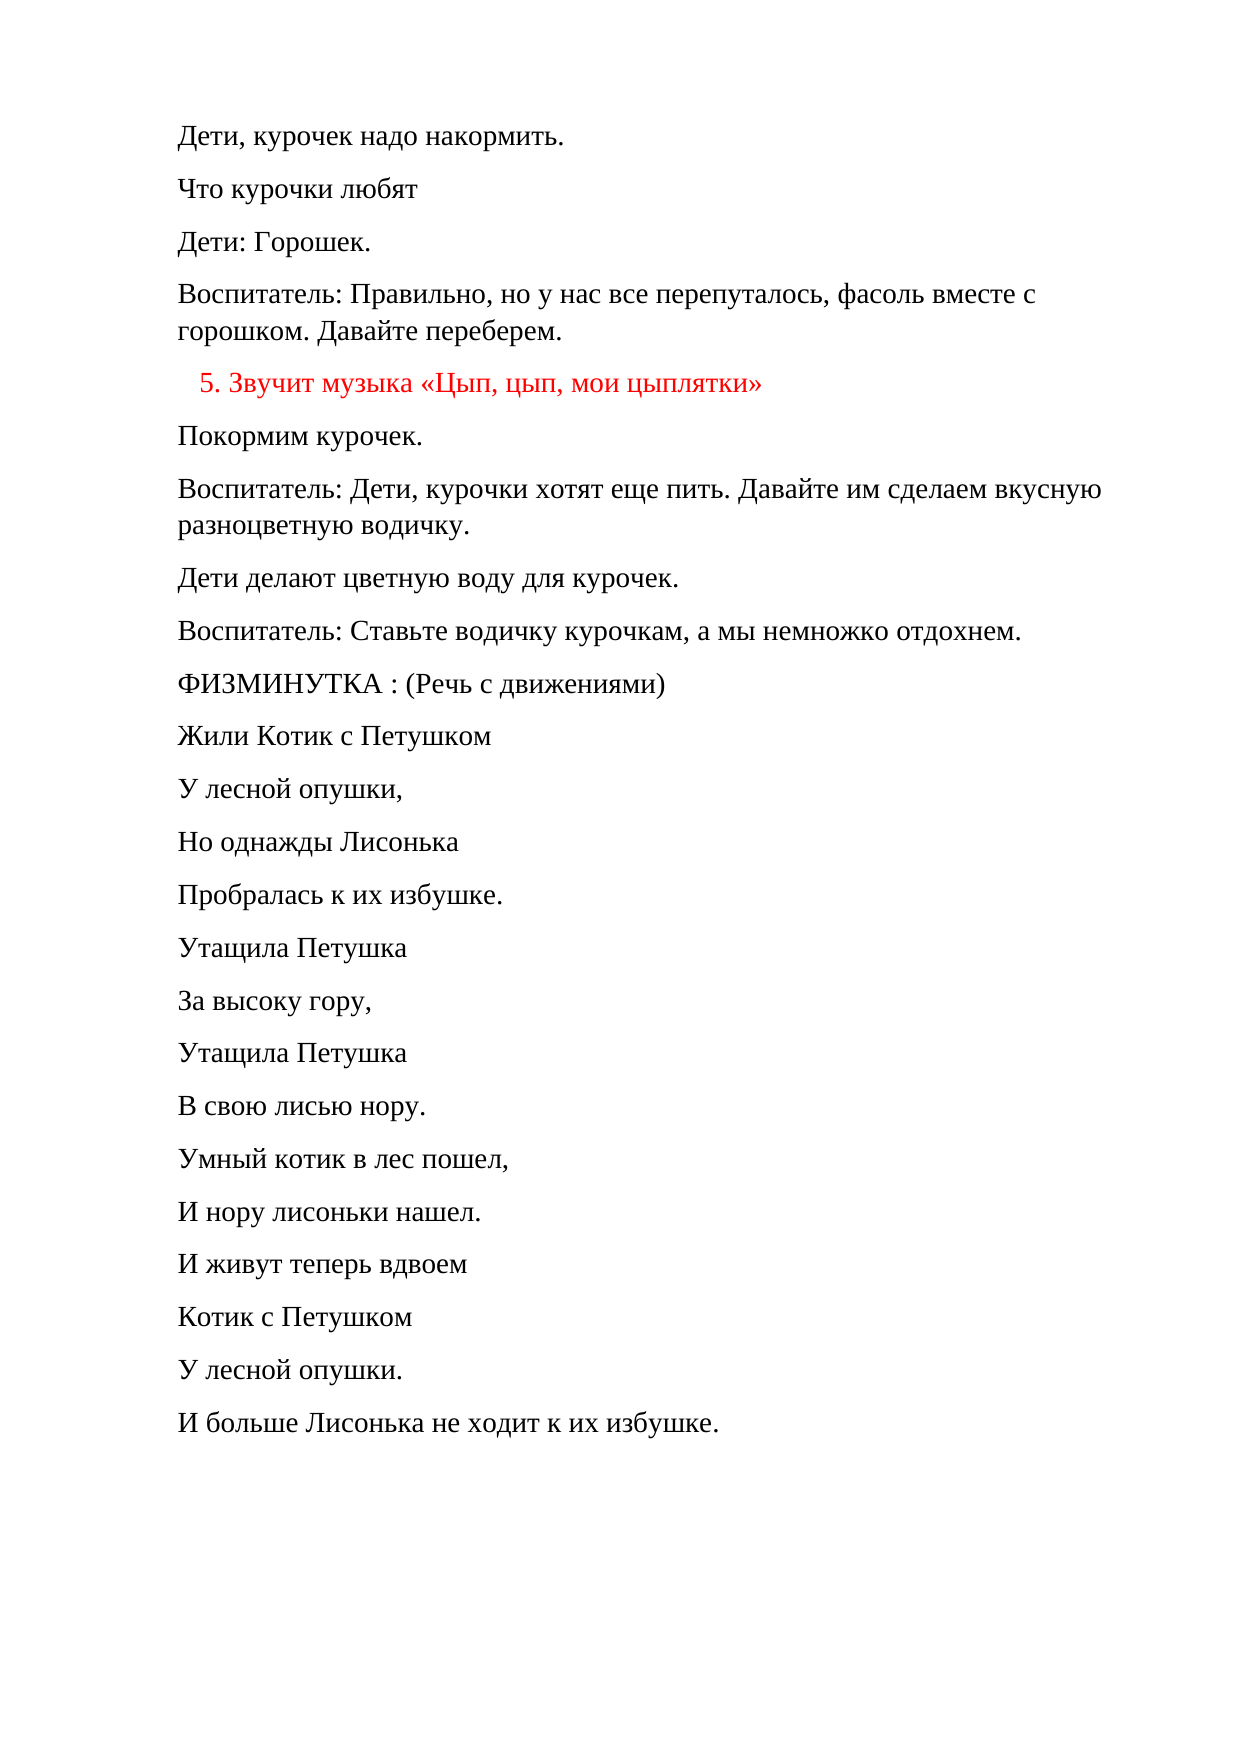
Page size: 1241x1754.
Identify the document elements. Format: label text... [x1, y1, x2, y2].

text Котик с Петушком [177, 1299, 1152, 1333]
text ФИЗМИНУТКА : (Речь с движениями) [177, 666, 1152, 699]
text В свою лисью нору. [177, 1088, 1152, 1122]
text Утащила Петушка [177, 1035, 1152, 1069]
text Умный котик в лес пошел, [177, 1141, 1152, 1174]
text Что курочки любят [177, 171, 1152, 204]
text И нору лисоньки нашел. [177, 1194, 1152, 1227]
text Дети, курочек надо накормить. [177, 118, 1152, 152]
text Но однажды Лисонька [177, 824, 1152, 858]
text За высоку гору, [177, 983, 1152, 1016]
text У лесной опушки. [177, 1352, 1152, 1386]
text Утащила Петушка [177, 930, 1152, 963]
text Покормим курочек. [177, 418, 1152, 452]
text Пробралась к их избушке. [177, 877, 1152, 911]
text Жили Котик с Петушком [177, 718, 1152, 752]
text Воспитатель: Дети, курочки хотят еще пить. Давайте им сделаем вкусную разноцветную водичку. [177, 471, 1152, 541]
text Воспитатель: Правильно, но у нас все перепуталось, фасоль вместе с горошком. Давайте переберем. [177, 277, 1152, 346]
text У лесной опушки, [177, 771, 1152, 805]
text Дети: Горошек. [177, 224, 1152, 257]
text 5. Звучит музыка «Цып, цып, мои цыплятки» [177, 366, 1152, 399]
text Дети делают цветную воду для курочек. [177, 560, 1152, 594]
text Воспитатель: Ставьте водичку курочкам, а мы немножко отдохнем. [177, 613, 1152, 646]
text И живут теперь вдвоем [177, 1247, 1152, 1280]
text И больше Лисонька не ходит к их избушке. [177, 1405, 1152, 1439]
